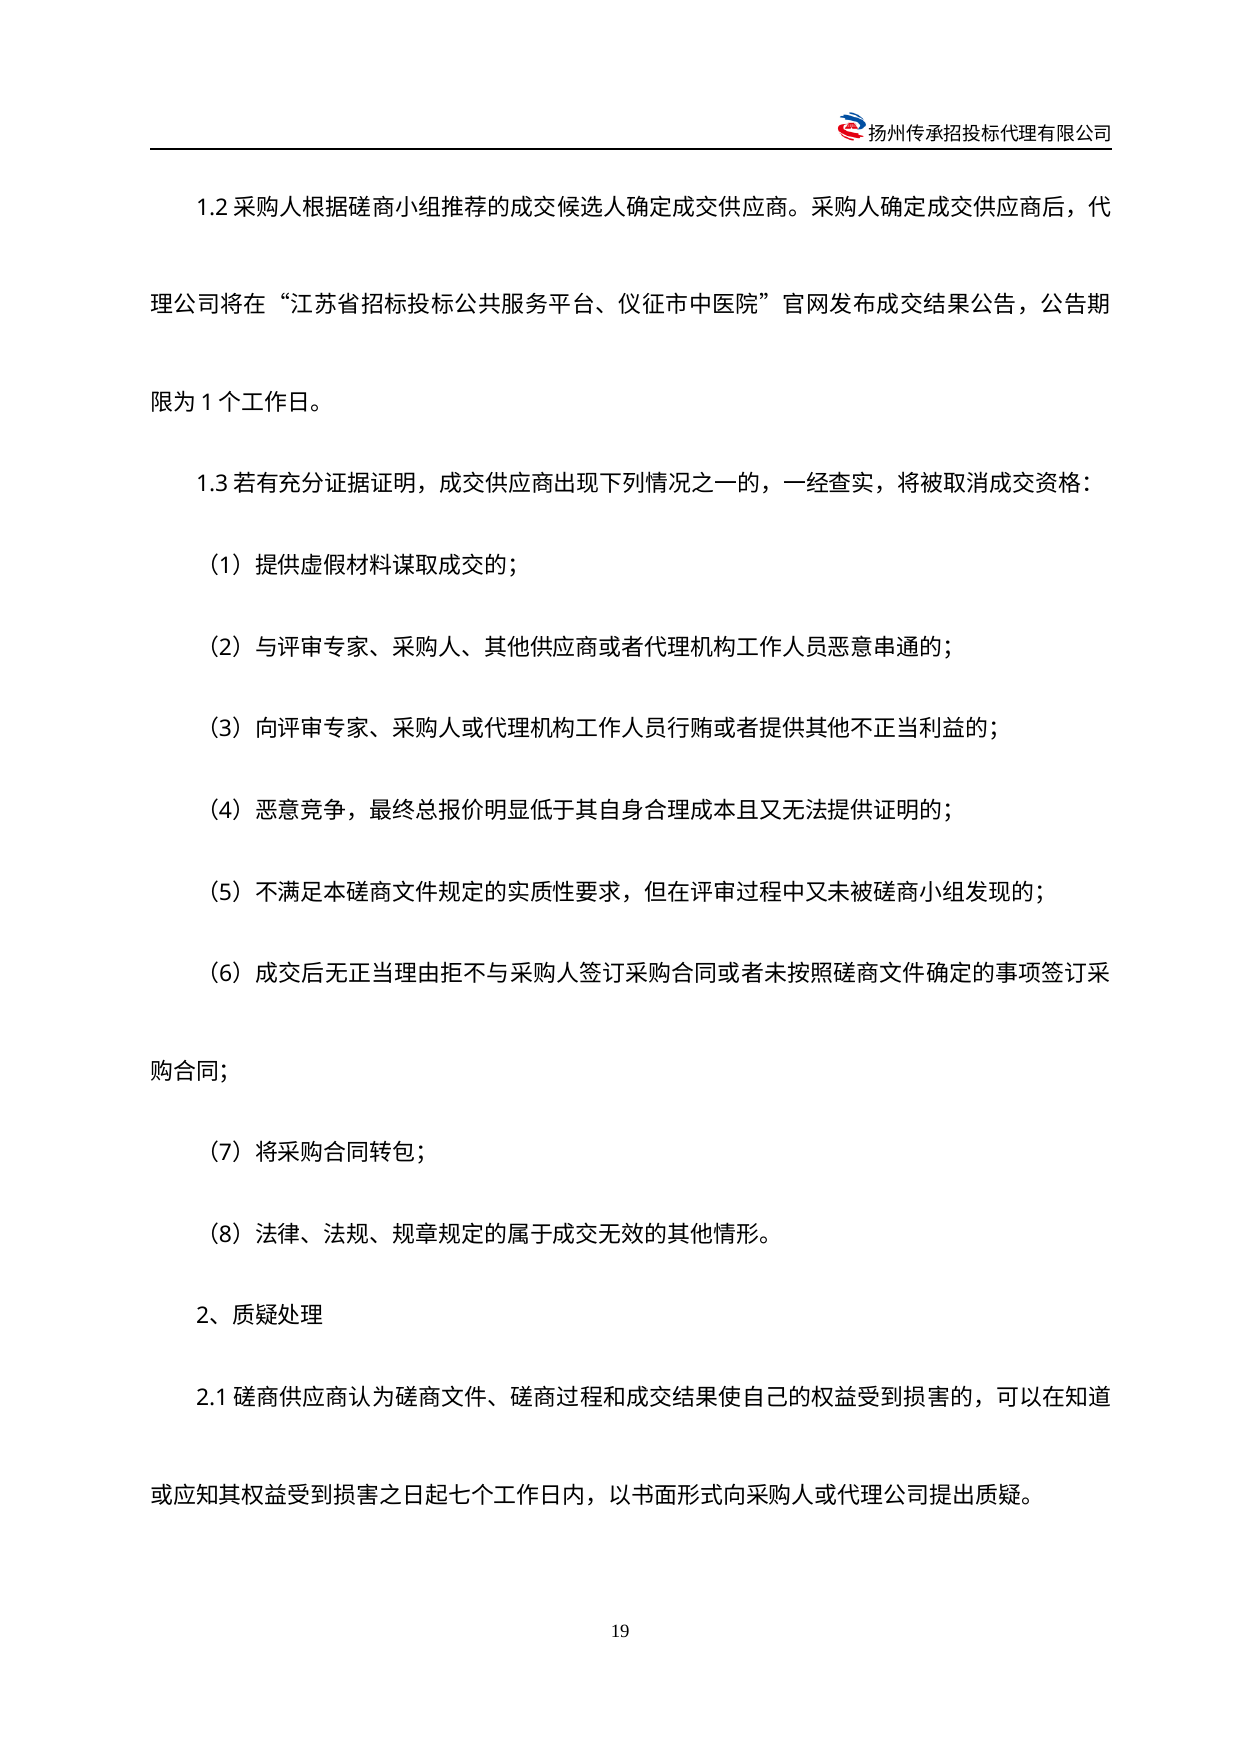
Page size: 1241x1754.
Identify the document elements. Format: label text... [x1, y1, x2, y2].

text （4）恶意竞争，最终总报价明显低于其自身合理成本且又无法提供证明的； [150, 776, 1112, 841]
text （8）法律、法规、规章规定的属于成交无效的其他情形。 [150, 1200, 1112, 1265]
text 1.2采购人根据磋商小组推荐的成交候选人确定成交供应商。采购人确定成交供应商后，代理公司将在“江苏省招标投标公共服务平台、仪征市中医院”官网发布成交结果公告，公告期限为1个工作日。 [150, 172, 1112, 432]
text 1.3若有充分证据证明，成交供应商出现下列情况之一的，一经查实，将被取消成交资格： [150, 449, 1112, 514]
text （1）提供虚假材料谋取成交的； [150, 531, 1112, 596]
text （3）向评审专家、采购人或代理机构工作人员行贿或者提供其他不正当利益的； [150, 694, 1112, 759]
text （7）将采购合同转包； [150, 1118, 1112, 1183]
picture [837, 110, 869, 141]
text 2.1磋商供应商认为磋商文件、磋商过程和成交结果使自己的权益受到损害的，可以在知道或应知其权益受到损害之日起七个工作日内，以书面形式向采购人或代理公司提出质疑。 [150, 1363, 1112, 1526]
text （2）与评审专家、采购人、其他供应商或者代理机构工作人员恶意串通的； [150, 612, 1112, 677]
text 2、质疑处理 [150, 1282, 1112, 1347]
text （5）不满足本磋商文件规定的实质性要求，但在评审过程中又未被磋商小组发现的； [150, 857, 1112, 922]
text （6）成交后无正当理由拒不与采购人签订采购合同或者未按照磋商文件确定的事项签订采购合同； [150, 939, 1112, 1102]
